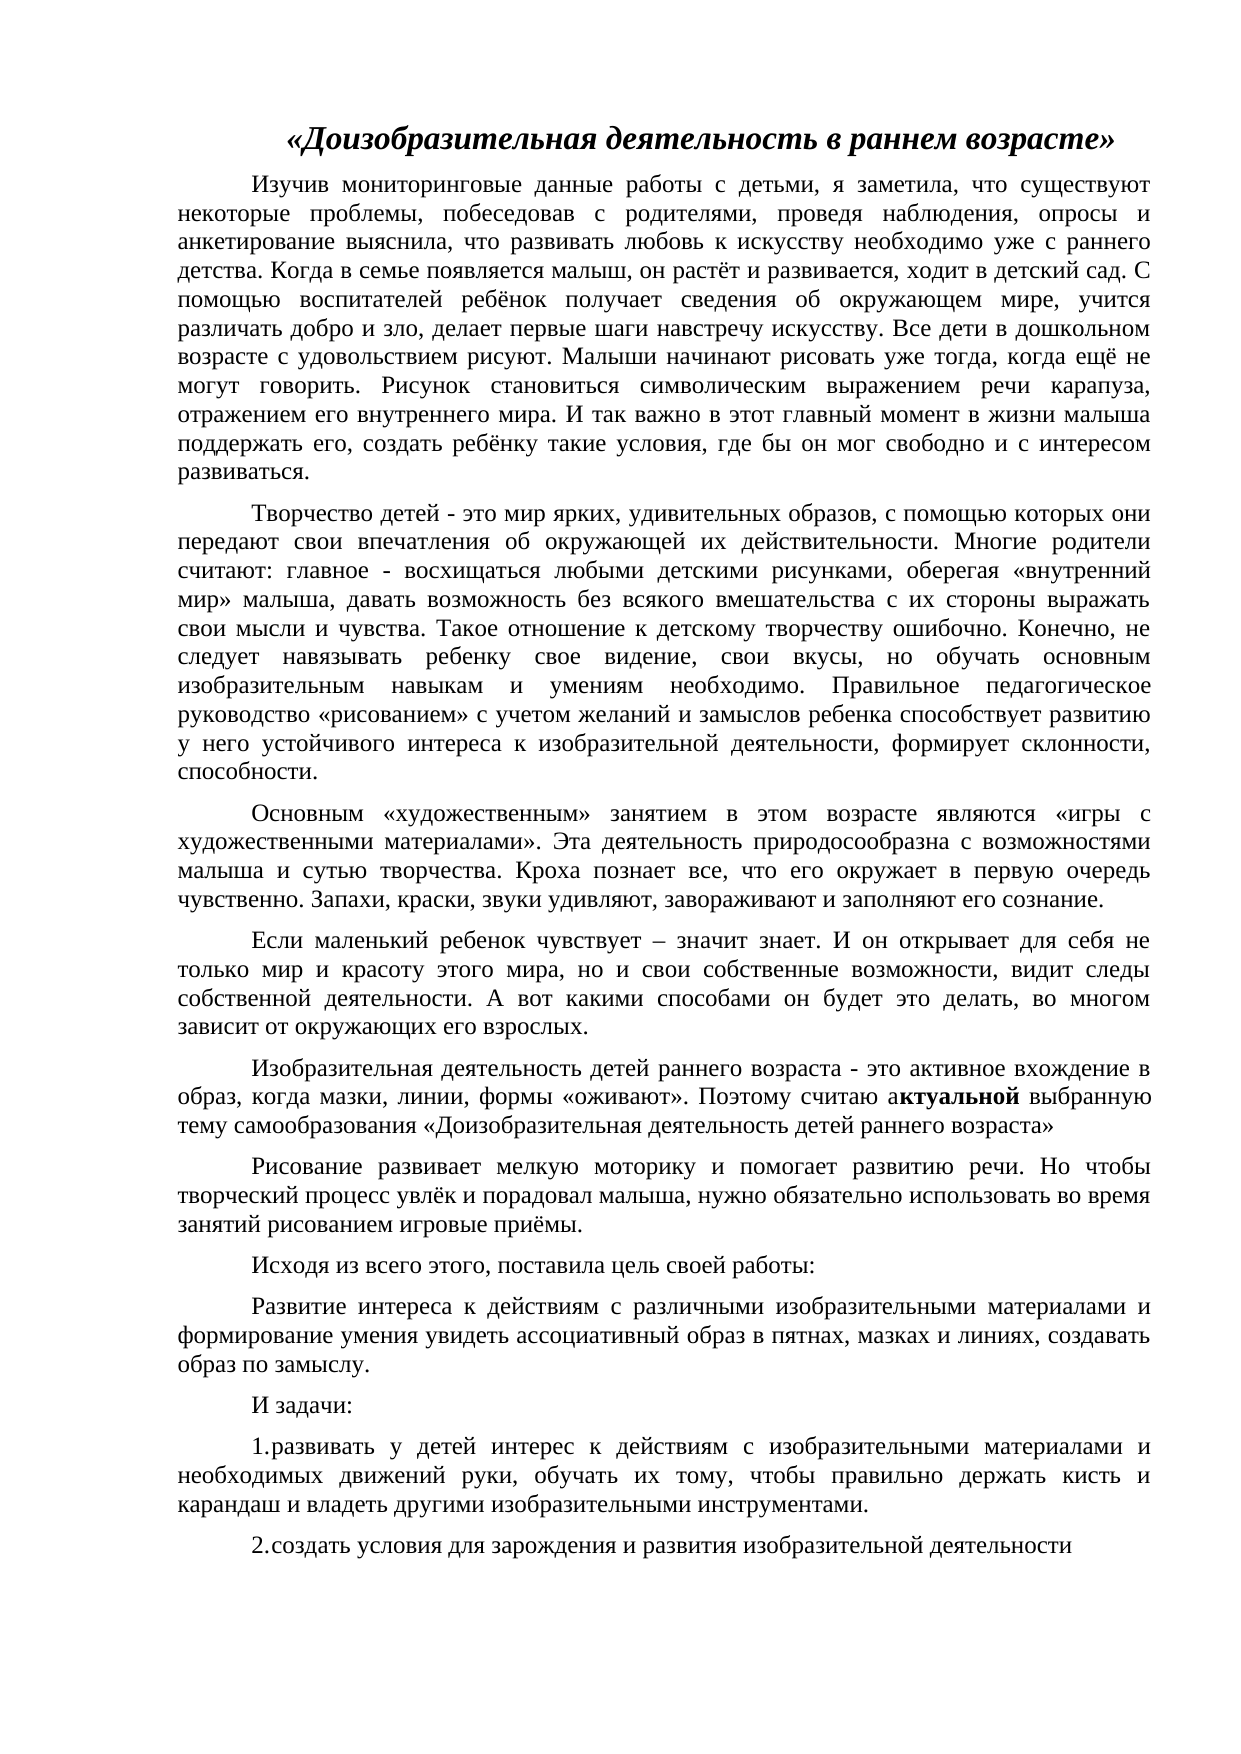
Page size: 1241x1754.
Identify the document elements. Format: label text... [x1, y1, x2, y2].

text И задачи: [177, 1390, 1152, 1419]
text Если маленький ребенок чувствует – значит знает. И он открывает для себя не только мир и красоту этого мира, но и свои собственные возможности, видит следы собственной деятельности. А вот какими способами он будет это делать, во многом зависит от окружающих его взрослых. [177, 925, 1152, 1040]
text Творчество детей - это мир ярких, удивительных образов, с помощью которых они передают свои впечатления об окружающей их действительности. Многие родители считают: главное - восхищаться любыми детскими рисунками, оберегая «внутренний мир» малыша, давать возможность без всякого вмешательства с их стороны выражать свои мысли и чувства. Такое отношение к детскому творчеству ошибочно. Конечно, не следует навязывать ребенку свое видение, свои вкусы, но обучать основным изобразительным навыкам и умениям необходимо. Правильное педагогическое руководство «рисованием» с учетом желаний и замыслов ребенка способствует развитию у него устойчивого интереса к изобразительной деятельности, формирует склонности, способности. [177, 498, 1152, 785]
text Основным «художественным» занятием в этом возрасте являются «игры с художественными материалами». Эта деятельность природосообразна с возможностями малыша и сутью творчества. Кроха познает все, что его окружает в первую очередь чувственно. Запахи, краски, звуки удивляют, завораживают и заполняют его сознание. [177, 798, 1152, 913]
text 2. создать условия для зарождения и развития изобразительной деятельности [177, 1530, 1152, 1559]
text «Доизобразительная деятельность в раннем возрасте» [177, 118, 1152, 156]
text Рисование развивает мелкую моторику и помогает развитию речи. Но чтобы творческий процесс увлёк и порадовал малыша, нужно обязательно использовать во время занятий рисованием игровые приёмы. [177, 1151, 1152, 1238]
text Развитие интереса к действиям с различными изобразительными материалами и формирование умения увидеть ассоциативный образ в пятнах, мазках и линиях, создавать образ по замыслу. [177, 1291, 1152, 1378]
text Исходя из всего этого, поставила цель своей работы: [177, 1250, 1152, 1279]
text 1. развивать у детей интерес к действиям с изобразительными материалами и необходимых движений руки, обучать их тому, чтобы правильно держать кисть и карандаш и владеть другими изобразительными инструментами. [177, 1431, 1152, 1518]
text Изучив мониторинговые данные работы с детьми, я заметила, что существуют некоторые проблемы, побеседовав с родителями, проведя наблюдения, опросы и анкетирование выяснила, что развивать любовь к искусству необходимо уже с раннего детства. Когда в семье появляется малыш, он растёт и развивается, ходит в детский сад. С помощью воспитателей ребёнок получает сведения об окружающем мире, учится различать добро и зло, делает первые шаги навстречу искусству. Все дети в дошкольном возрасте с удовольствием рисуют. Малыши начинают рисовать уже тогда, когда ещё не могут говорить. Рисунок становиться символическим выражением речи карапуза, отражением его внутреннего мира. И так важно в этот главный момент в жизни малыша поддержать его, создать ребёнку такие условия, где бы он мог свободно и с интересом развиваться. [177, 169, 1152, 485]
text Изобразительная деятельность детей раннего возраста - это активное вхождение в образ, когда мазки, линии, формы «оживают». Поэтому считаю актуальной выбранную тему самообразования «Доизобразительная деятельность детей раннего возраста» [177, 1053, 1152, 1139]
